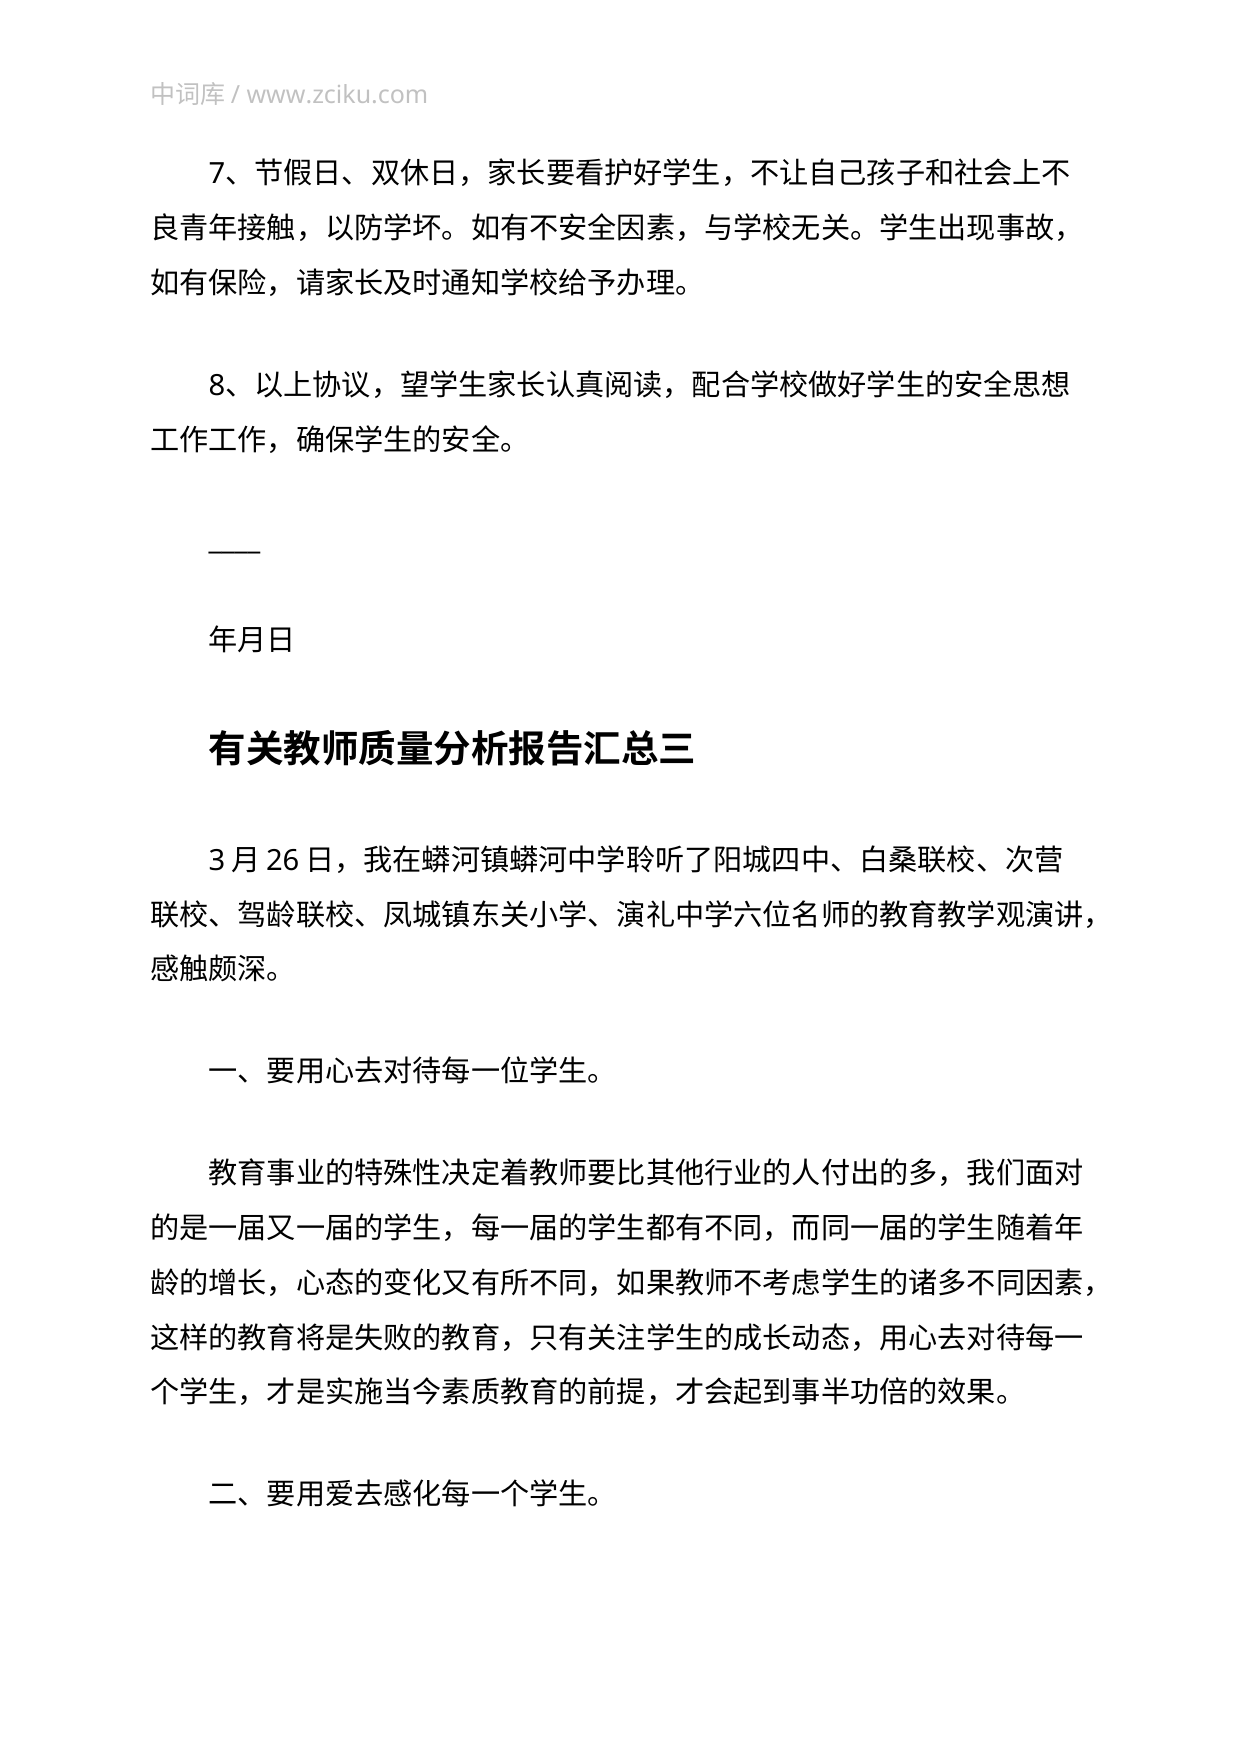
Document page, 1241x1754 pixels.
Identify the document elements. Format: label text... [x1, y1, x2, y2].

text 8、以上协议，望学生家长认真阅读，配合学校做好学生的安全思想工作工作，确保学生的安全。 [150, 362, 1090, 459]
text 一、要用心去对待每一位学生。 [150, 1048, 1090, 1090]
text 有关教师质量分析报告汇总三 [150, 719, 1090, 773]
text 7、节假日、双休日，家长要看护好学生，不让自己孩子和社会上不良青年接触，以防学坏。如有不安全因素，与学校无关。学生出现事故，如有保险，请家长及时通知学校给予办理。 [150, 150, 1090, 302]
text 教育事业的特殊性决定着教师要比其他行业的人付出的多，我们面对的是一届又一届的学生，每一届的学生都有不同，而同一届的学生随着年龄的增长，心态的变化又有所不同，如果教师不考虑学生的诸多不同因素，这样的教育将是失败的教育，只有关注学生的成长动态，用心去对待每一个学生，才是实施当今素质教育的前提，才会起到事半功倍的效果。 [150, 1149, 1090, 1411]
text ____ [150, 518, 1090, 558]
text 二、要用爱去感化每一个学生。 [150, 1471, 1090, 1513]
text 年月日 [150, 617, 1090, 659]
text 3月26日，我在蟒河镇蟒河中学聆听了阳城四中、白桑联校、次营联校、驾龄联校、凤城镇东关小学、演礼中学六位名师的教育教学观演讲，感触颇深。 [150, 836, 1090, 988]
